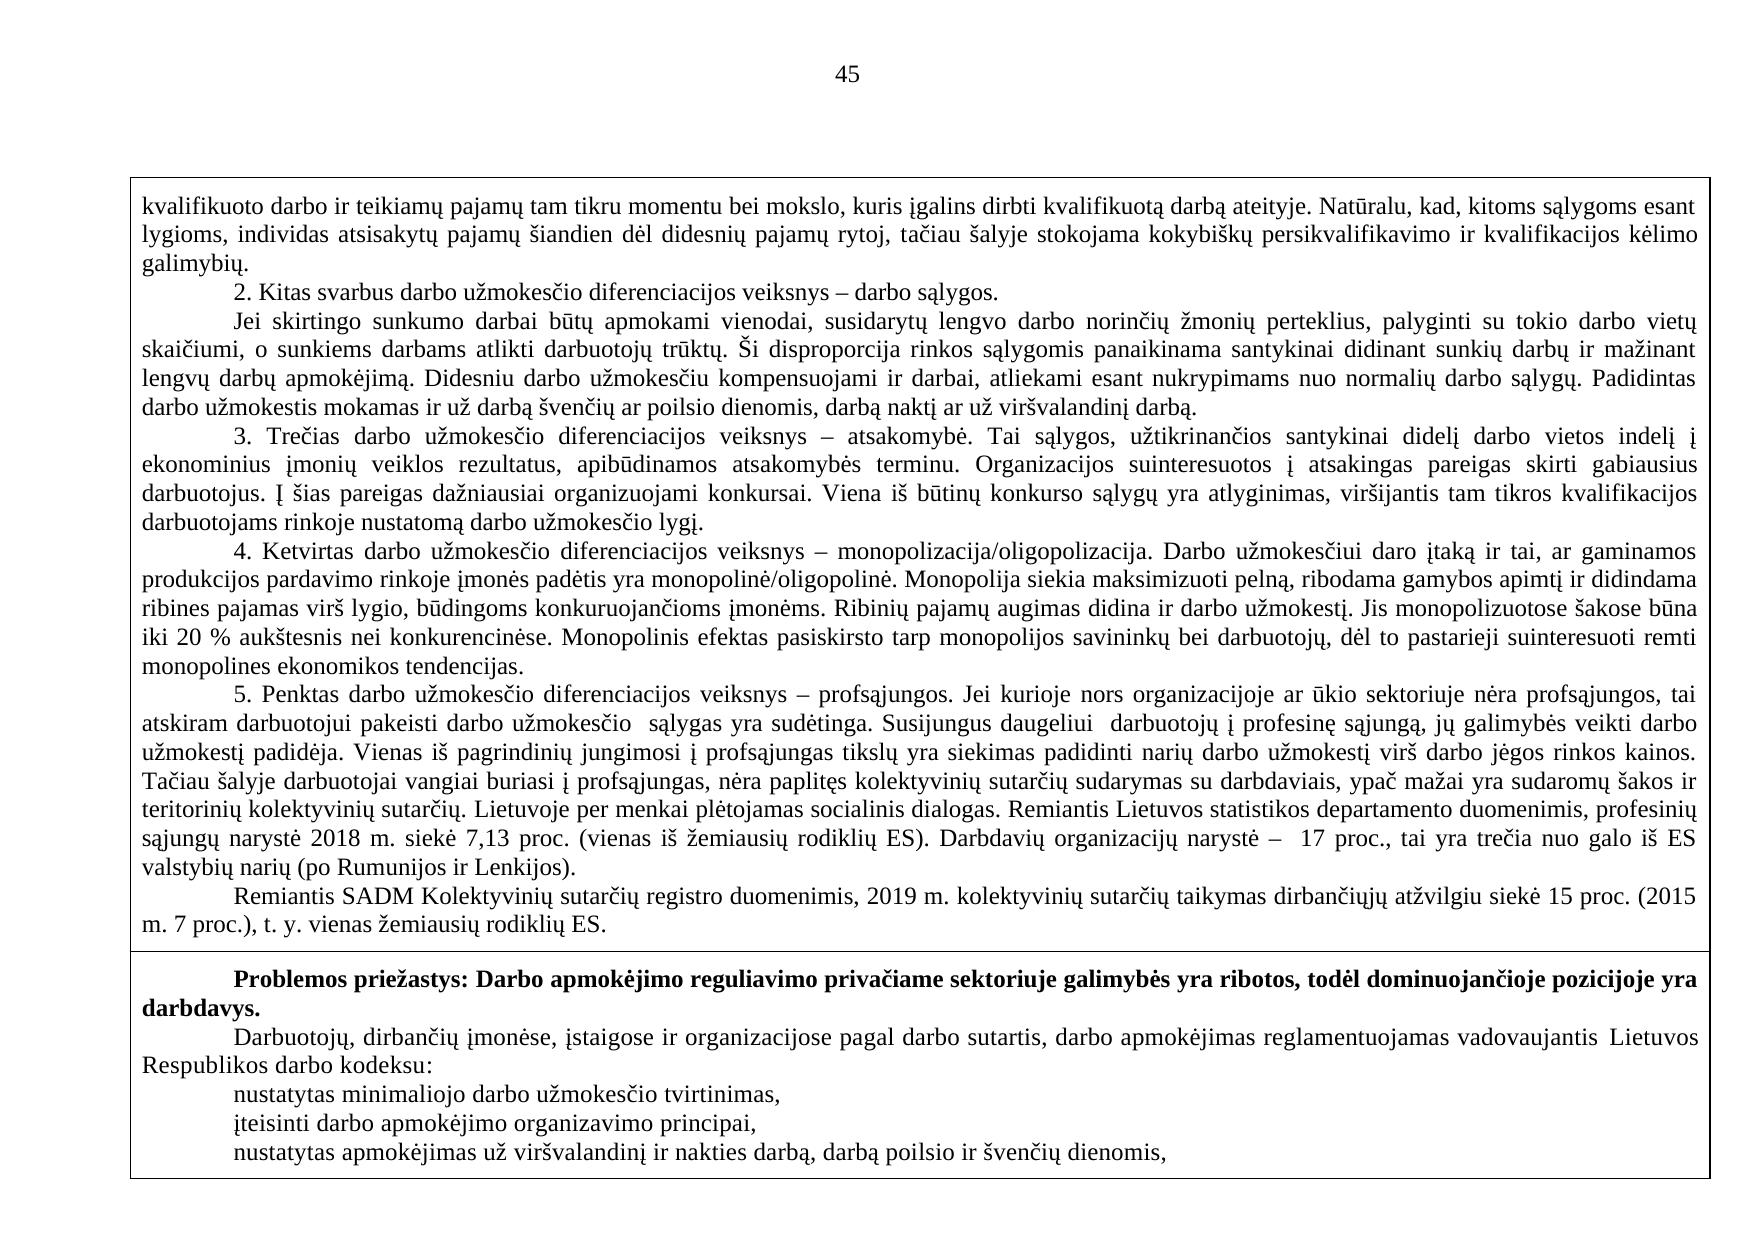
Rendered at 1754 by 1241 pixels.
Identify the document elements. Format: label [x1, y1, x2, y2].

table_cell [131, 952, 1709, 1178]
table_cell [131, 178, 1709, 951]
